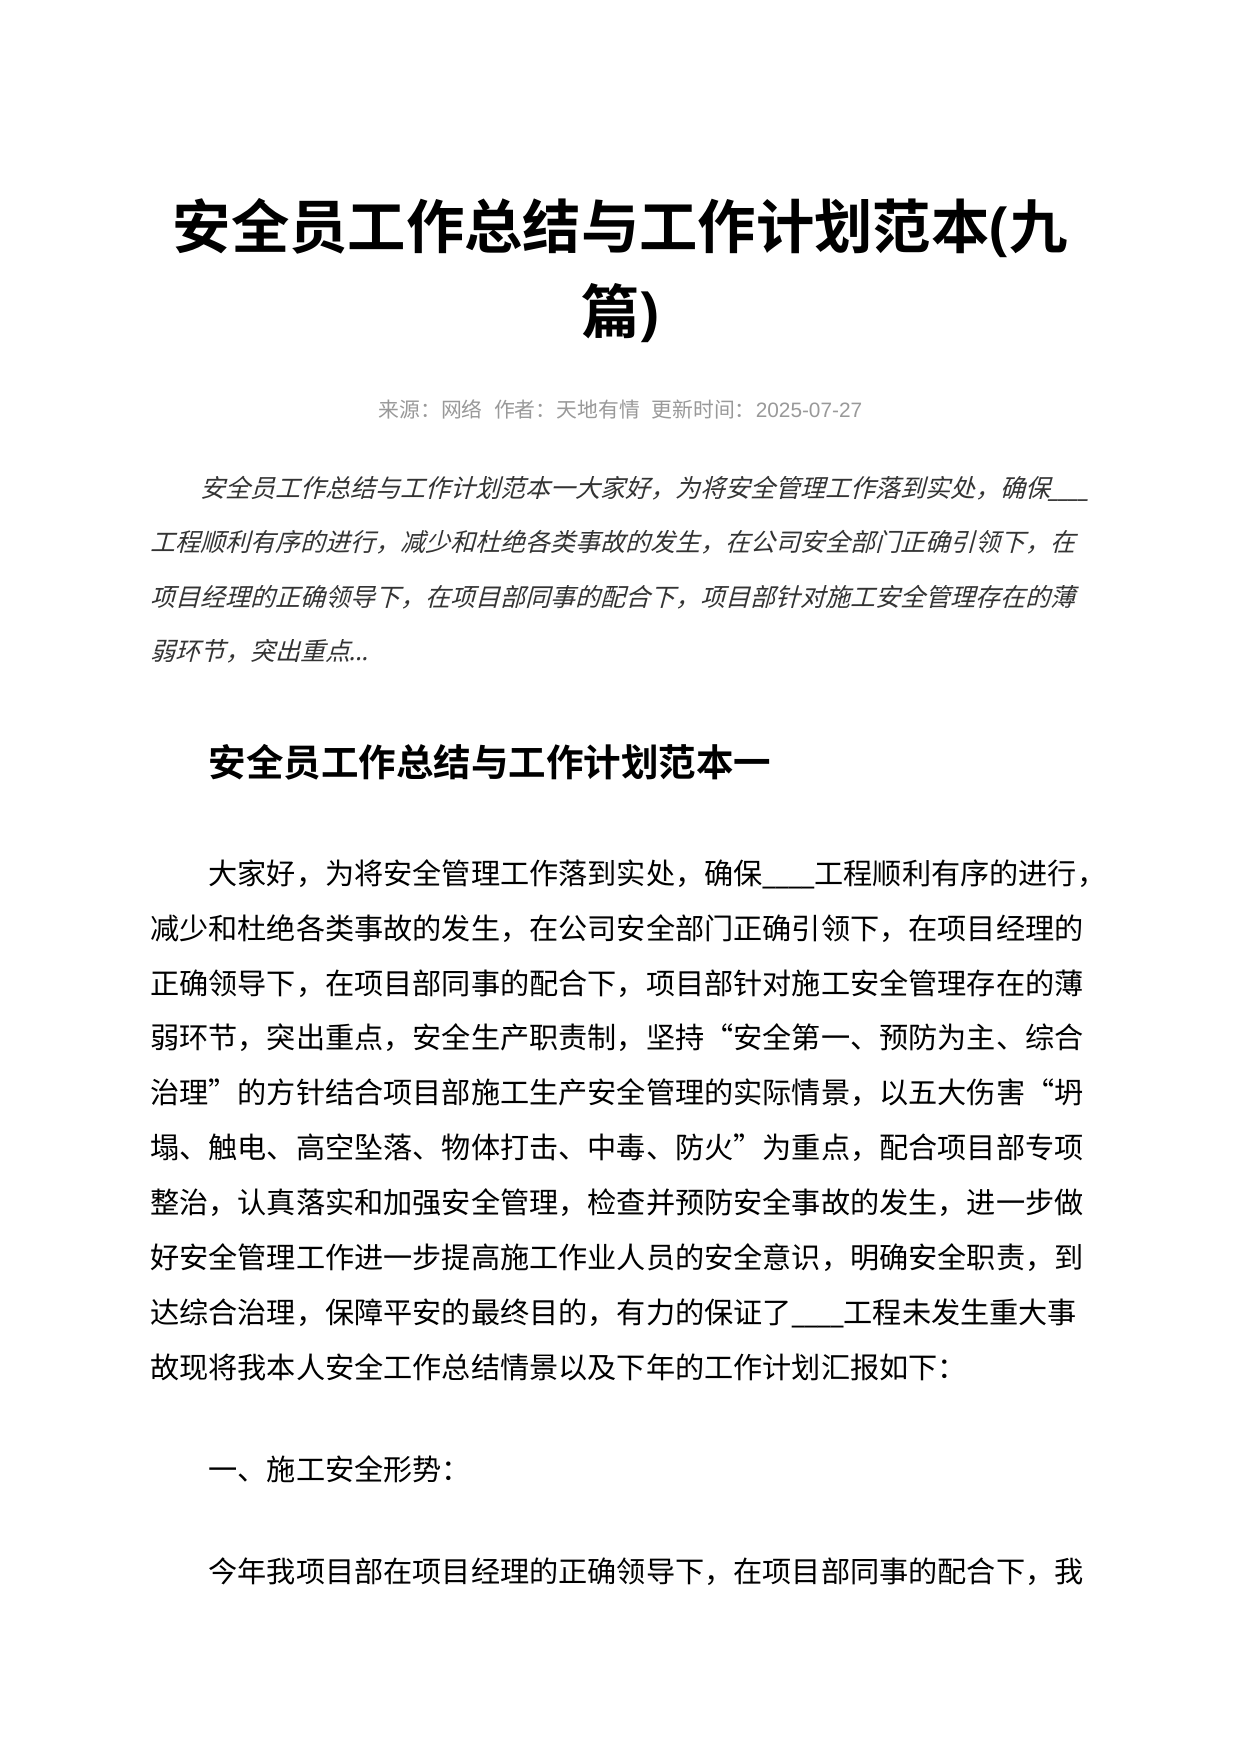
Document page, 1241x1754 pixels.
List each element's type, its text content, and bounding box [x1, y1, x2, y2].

subtitle 安全员工作总结与工作计划范本(九篇) [150, 181, 1090, 351]
text 安全员工作总结与工作计划范本一 [150, 733, 1090, 787]
text 安全员工作总结与工作计划范本一大家好，为将安全管理工作落到实处，确保____工程顺利有序的进行，减少和杜绝各类事故的发生，在公司安全部门正确引领下，在项目经理的正确领导下，在项目部同事的配合下，项目部针对施工安全管理存在的薄弱环节，突出重点... [150, 468, 1090, 668]
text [150, 1548, 1090, 1590]
text 一、施工安全形势： [150, 1446, 1090, 1489]
text 大家好，为将安全管理工作落到实处，确保____工程顺利有序的进行，减少和杜绝各类事故的发生，在公司安全部门正确引领下，在项目经理的正确领导下，在项目部同事的配合下，项目部针对施工安全管理存在的薄弱环节，突出重点，安全生产职责制，坚持“安全第一、预防为主、综合治理”的方针结合项目部施工生产安全管理的实际情景，以五大伤害“坍塌、触电、高空坠落、物体打击、中毒、防火”为重点，配合项目部专项整治，认真落实和加强安全管理，检查并预防安全事故的发生，进一步做好安全管理工作进一步提高施工作业人员的安全意识，明确安全职责，到达综合治理，保障平安的最终目的，有力的保证了____工程未发生重大事故现将我本人安全工作总结情景以及下年的工作计划汇报如下： [150, 850, 1090, 1387]
text 来源：网络 作者：天地有情 更新时间：2025-07-27 [150, 398, 1090, 422]
